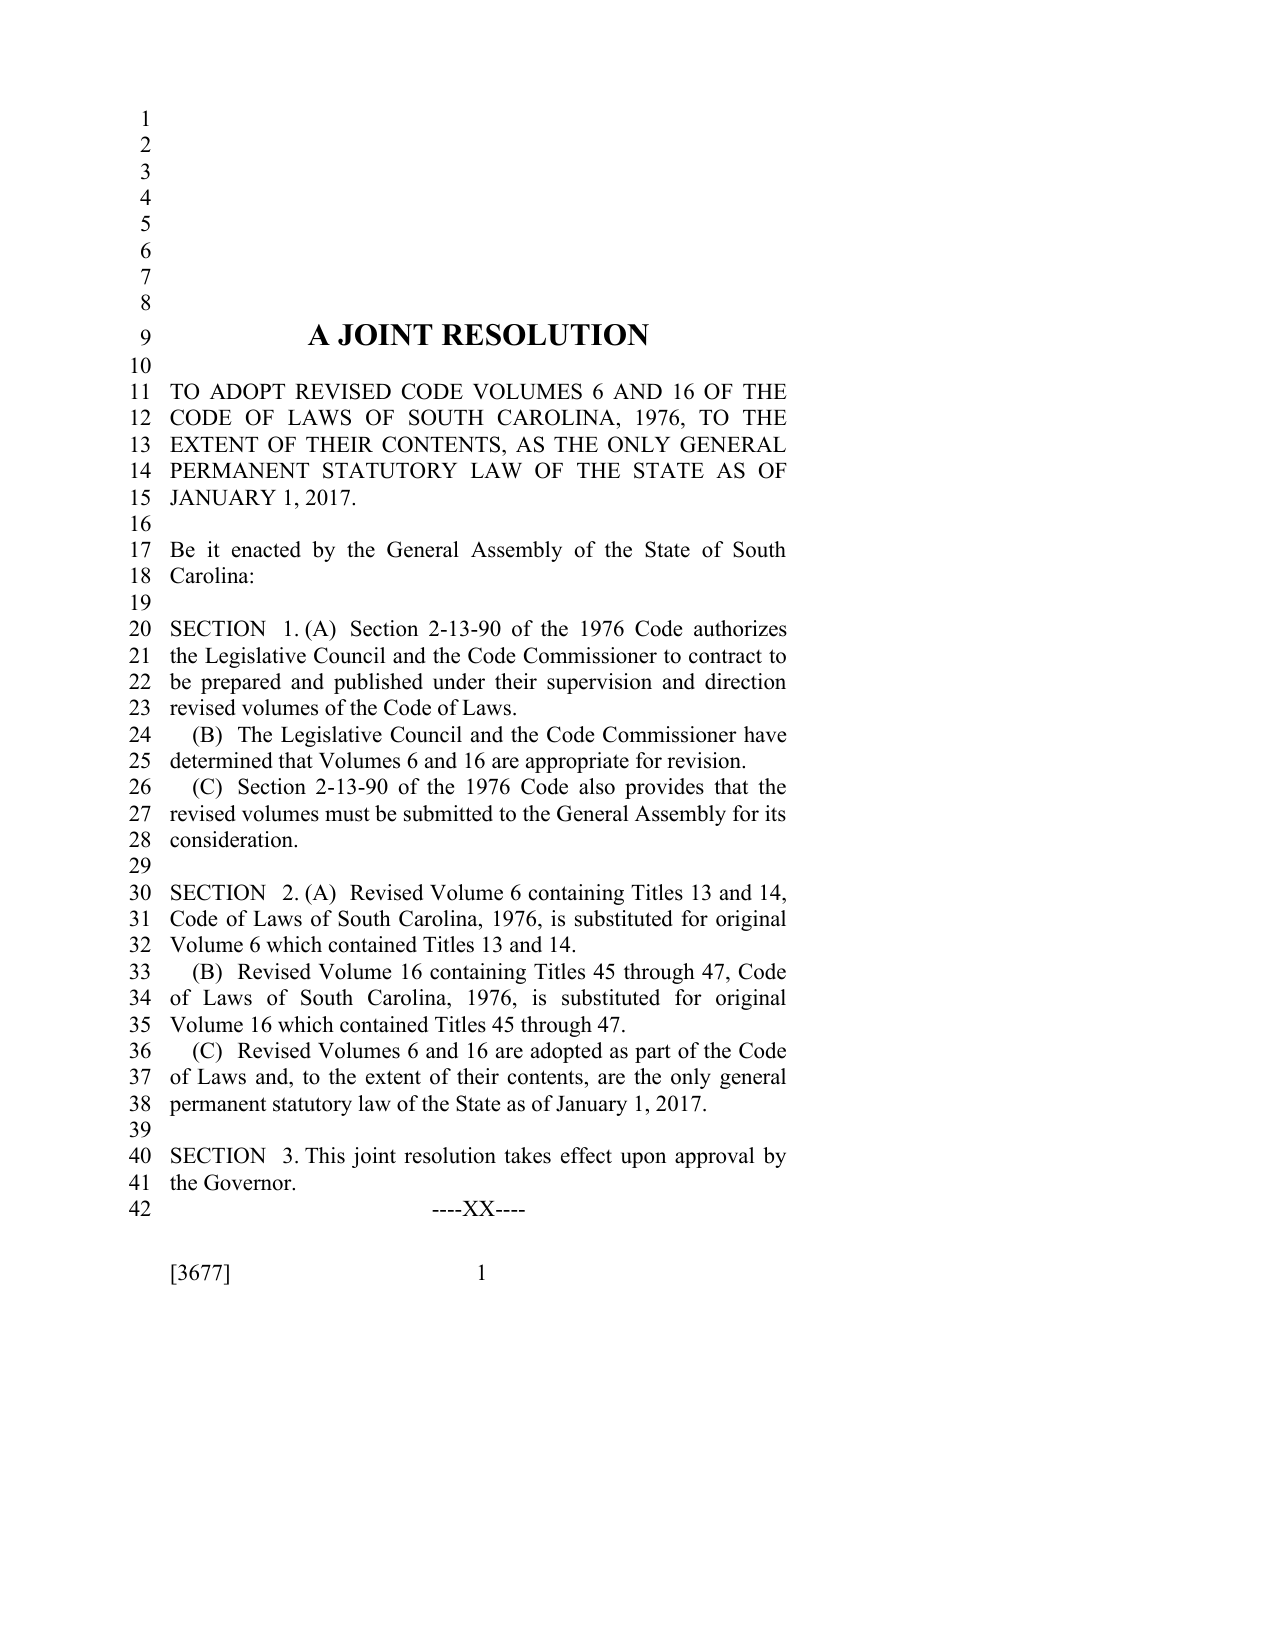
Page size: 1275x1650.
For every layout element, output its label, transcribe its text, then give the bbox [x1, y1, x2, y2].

text A JOINT RESOLUTION [169, 316, 787, 352]
text SECTION 3. This joint resolution takes effect upon approval by the Governor. [169, 1142, 787, 1195]
text SECTION 2. (A) Revised Volume 6 containing Titles 13 and 14, Code of Laws of South Carolina, 1976, is substituted for original Volume 6 which contained Titles 13 and 14. [169, 879, 787, 958]
text (C) Revised Volumes 6 and 16 are adopted as part of the Code of Laws and, to the extent of their contents, are the only general permanent statutory law of the State as of January 1, 2017. [169, 1037, 787, 1116]
text (B) Revised Volume 16 containing Titles 45 through 47, Code of Laws of South Carolina, 1976, is substituted for original Volume 16 which contained Titles 45 through 47. [169, 958, 787, 1037]
text (C) Section 2-13-90 of the 1976 Code also provides that the revised volumes must be submitted to the General Assembly for its consideration. [169, 773, 787, 852]
text (B) The Legislative Council and the Code Commissioner have determined that Volumes 6 and 16 are appropriate for revision. [169, 721, 787, 773]
text TO ADOPT REVISED CODE VOLUMES 6 AND 16 OF THE CODE OF LAWS OF SOUTH CAROLINA, 1976, TO THE EXTENT OF THEIR CONTENTS, AS THE ONLY GENERAL PERMANENT STATUTORY LAW OF THE STATE AS OF JANUARY 1, 2017. [169, 378, 787, 510]
text ----XX---- [169, 1195, 787, 1221]
text Be it enacted by the General Assembly of the State of South Carolina: [169, 536, 787, 589]
text SECTION 1. (A) Section 2-13-90 of the 1976 Code authorizes the Legislative Council and the Code Commissioner to contract to be prepared and published under their supervision and direction revised volumes of the Code of Laws. [169, 615, 787, 721]
